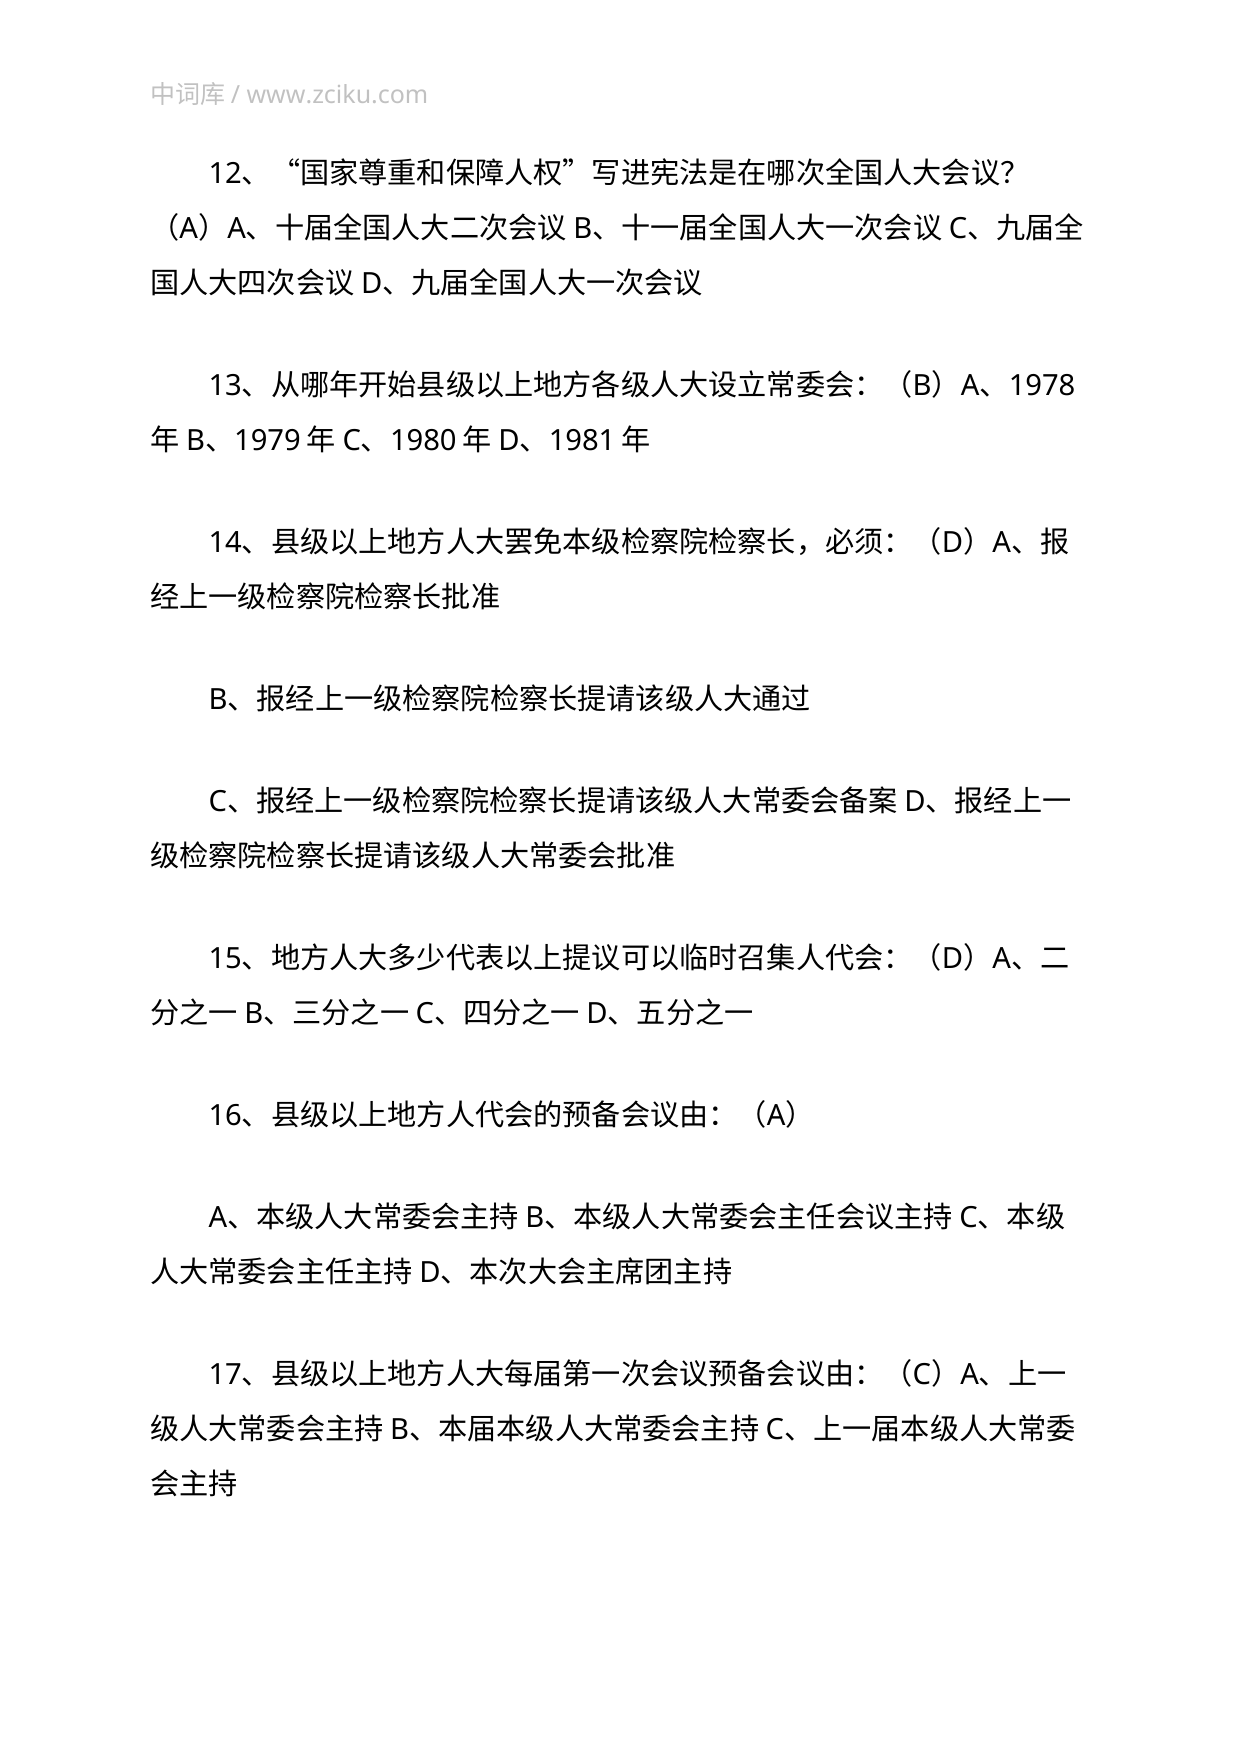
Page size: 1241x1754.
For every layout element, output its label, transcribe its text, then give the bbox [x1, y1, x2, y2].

text 14、县级以上地方人大罢免本级检察院检察长，必须：（D）A、报经上一级检察院检察长批准 [150, 519, 1090, 616]
text A、本级人大常委会主持 B、本级人大常委会主任会议主持 C、本级人大常委会主任主持 D、本次大会主席团主持 [150, 1193, 1090, 1291]
text C、报经上一级检察院检察长提请该级人大常委会备案 D、报经上一级检察院检察长提请该级人大常委会批准 [150, 778, 1090, 875]
text 17、县级以上地方人大每届第一次会议预备会议由：（C）A、上一级人大常委会主持 B、本届本级人大常委会主持 C、上一届本级人大常委会主持 [150, 1350, 1090, 1503]
text 13、从哪年开始县级以上地方各级人大设立常委会：（B）A、1978年 B、1979年 C、1980年 D、1981年 [150, 362, 1090, 459]
text 12、“国家尊重和保障人权”写进宪法是在哪次全国人大会议？（A）A、十届全国人大二次会议 B、十一届全国人大一次会议 C、九届全国人大四次会议 D、九届全国人大一次会议 [150, 150, 1090, 302]
text 16、县级以上地方人代会的预备会议由：（A） [150, 1091, 1090, 1134]
text B、报经上一级检察院检察长提请该级人大通过 [150, 676, 1090, 718]
text 15、地方人大多少代表以上提议可以临时召集人代会：（D）A、二分之一 B、三分之一 C、四分之一 D、五分之一 [150, 934, 1090, 1032]
